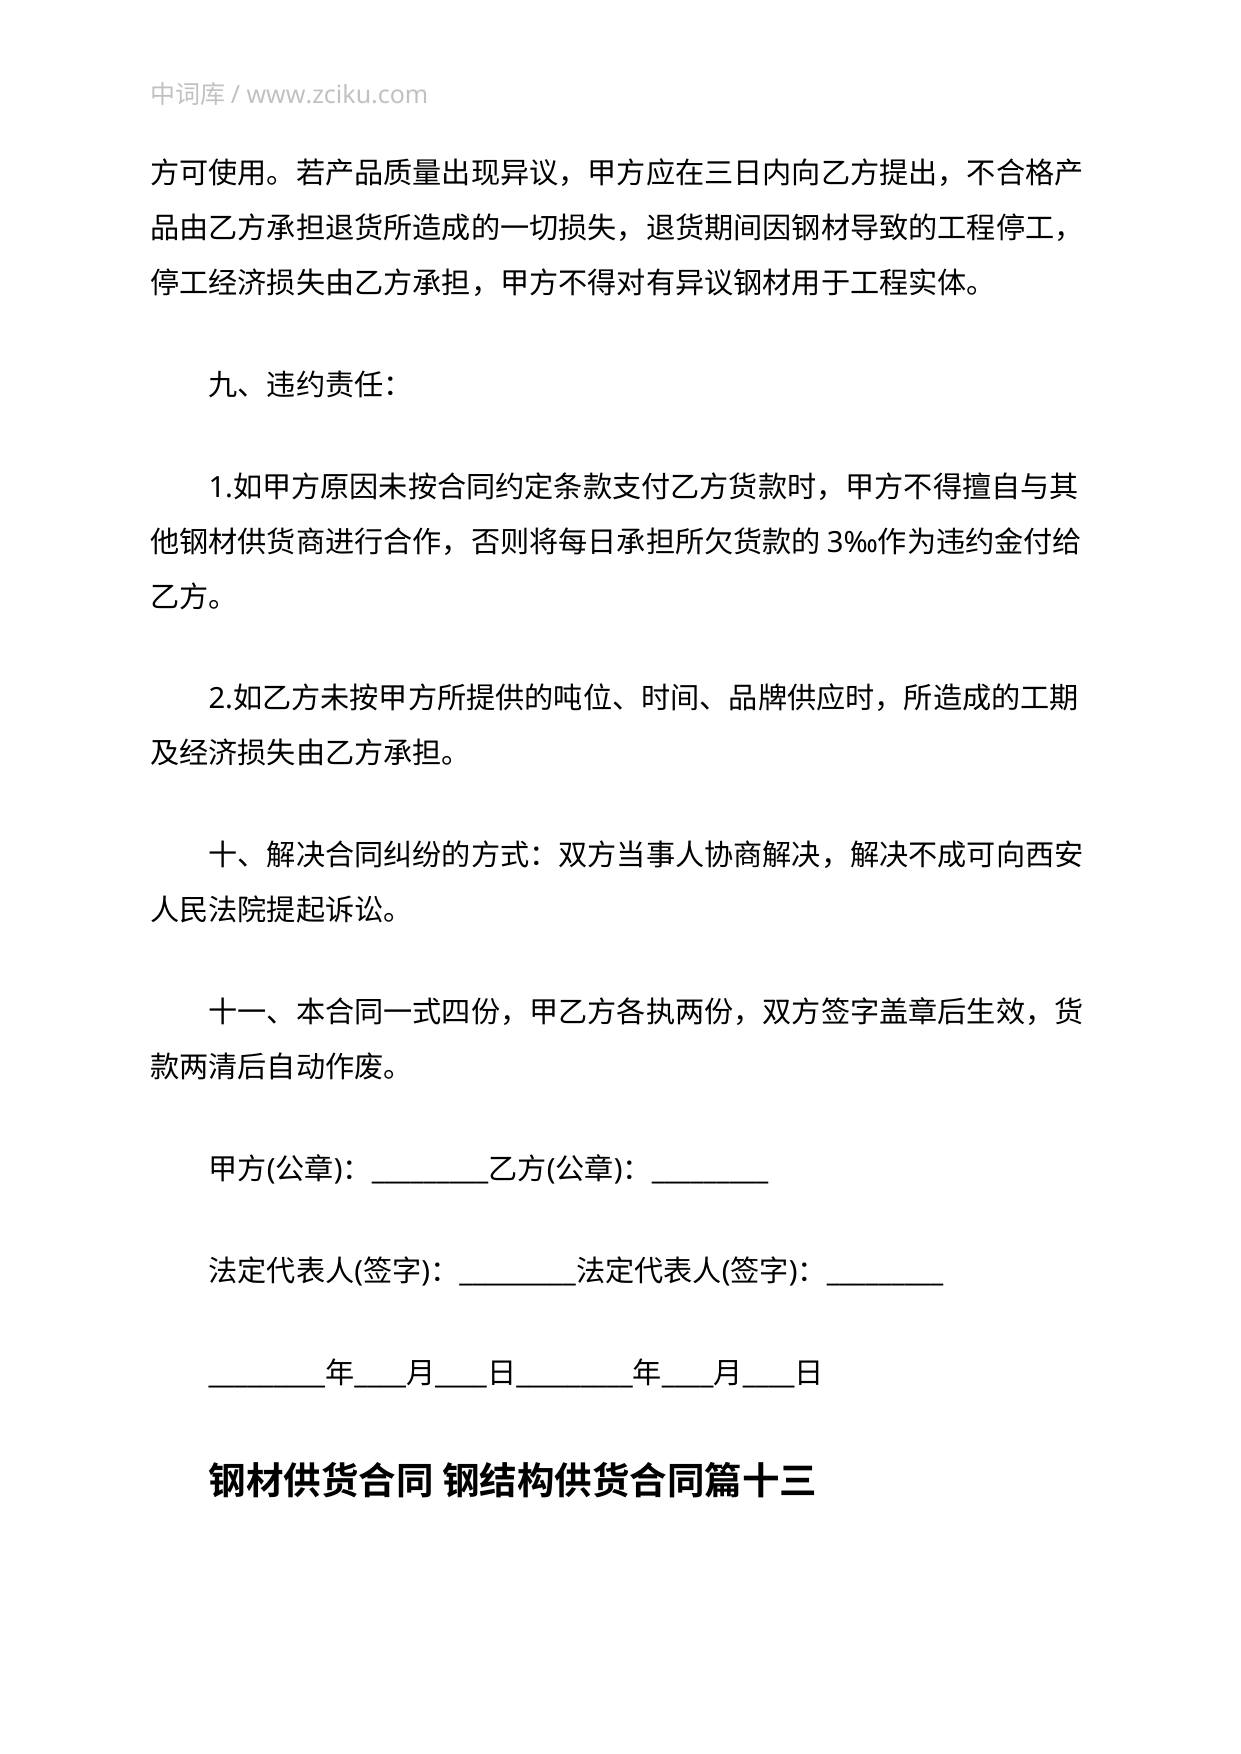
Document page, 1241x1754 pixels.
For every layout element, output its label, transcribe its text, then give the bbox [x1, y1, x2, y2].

text 九、违约责任： [150, 362, 1090, 404]
text 十、解决合同纠纷的方式：双方当事人协商解决，解决不成可向西安人民法院提起诉讼。 [150, 832, 1090, 929]
text 甲方(公章)：_________乙方(公章)：_________ [150, 1145, 1090, 1188]
text 2.如乙方未按甲方所提供的吨位、时间、品牌供应时，所造成的工期及经济损失由乙方承担。 [150, 675, 1090, 772]
text _________年____月____日_________年____月____日 [150, 1349, 1090, 1392]
text 十一、本合同一式四份，甲乙方各执两份，双方签字盖章后生效，货款两清后自动作废。 [150, 988, 1090, 1086]
text 钢材供货合同 钢结构供货合同篇十三 [150, 1451, 1090, 1505]
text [150, 150, 1090, 302]
text 1.如甲方原因未按合同约定条款支付乙方货款时，甲方不得擅自与其他钢材供货商进行合作，否则将每日承担所欠货款的3‰作为违约金付给乙方。 [150, 463, 1090, 616]
text 法定代表人(签字)：_________法定代表人(签字)：_________ [150, 1247, 1090, 1289]
